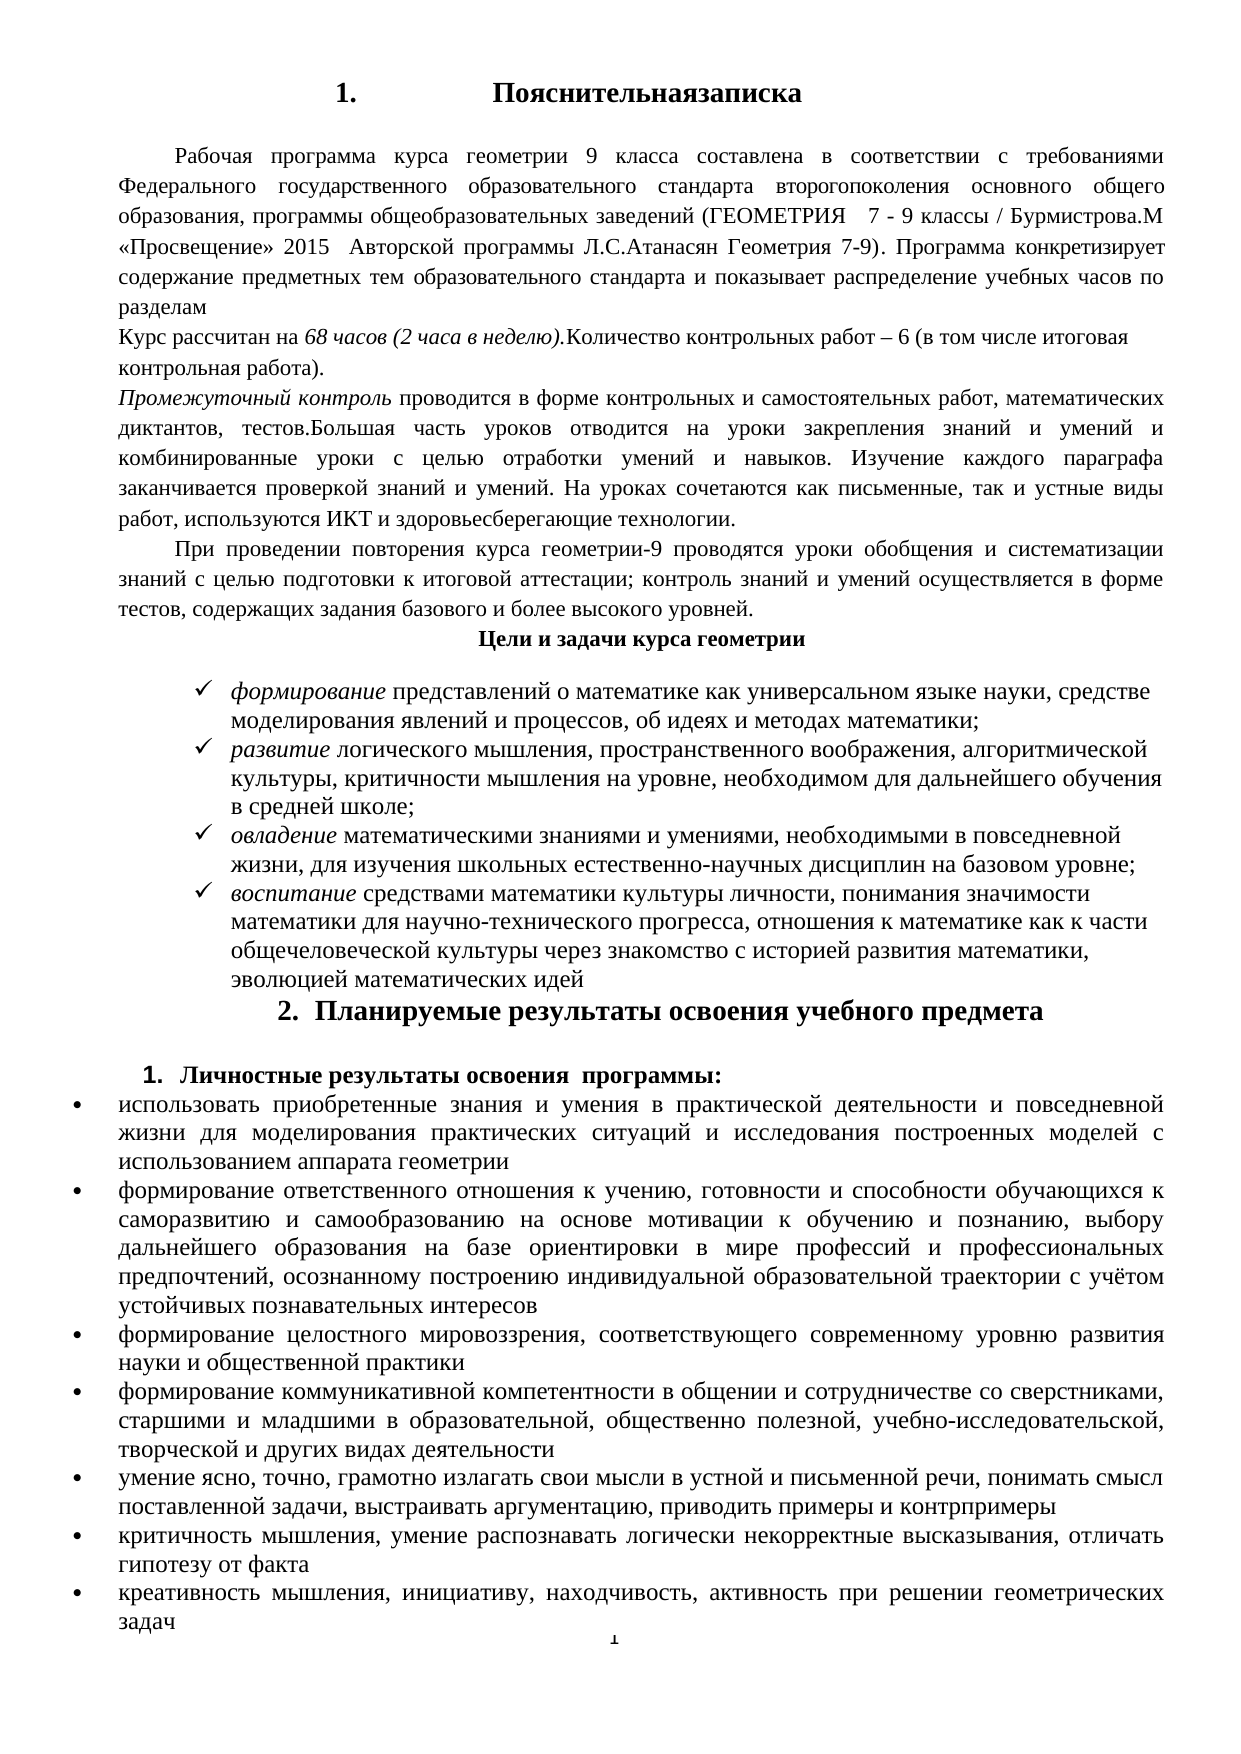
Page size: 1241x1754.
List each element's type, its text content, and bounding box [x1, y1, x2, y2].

list критичность мышления, умение распознавать логически некорректные высказывания, отличать гипотезу от факта [74, 1520, 1165, 1577]
list формирование целостного мировоззрения, соответствующего современному уровню развития науки и общественной практики [74, 1319, 1165, 1376]
list умение ясно, точно, грамотно излагать свои мысли в устной и письменной речи, понимать смысл поставленной задачи, выстраивать аргументацию, приводить примеры и контрпримеры [74, 1462, 1165, 1520]
list формирование ответственного отношения к учению, готовности и способности обучающихся к саморазвитию и самообразованию на основе мотивации к обучению и познанию, выбору дальнейшего образования на базе ориентировки в мире профессий и профессиональных предпочтений, осознанному построению индивидуальной образовательной траектории с учётом устойчивых познавательных интересов [74, 1175, 1165, 1319]
list креативность мышления, инициативу, находчивость, активность при решении геометрических задач [74, 1577, 1165, 1635]
text При проведении повторения курса геометрии-9 проводятся уроки обобщения и систематизации знаний с целью подготовки к итоговой аттестации; контроль знаний и умений осуществляется в форме тестов, содержащих задания базового и более высокого уровней. [118, 535, 1165, 622]
list формирование коммуникативной компетентности в общении и сотрудничестве со сверстниками, старшими и младшими в образовательной, общественно полезной, учебно-исследовательской, творческой и других видах деятельности [74, 1376, 1165, 1462]
text Курс рассчитан на 68 часов (2 часа в неделю).Количество контрольных работ – 6 (в том числе итоговая контрольная работа). [118, 323, 1165, 380]
subtitle Пояснительнаязаписка [233, 75, 1165, 108]
list овладение математическими знаниями и умениями, необходимыми в повседневной жизни, для изучения школьных естественно-научных дисциплин на базовом уровне; [193, 820, 1165, 878]
text Промежуточный контроль проводится в форме контрольных и самостоятельных работ, математических диктантов, тестов.Большая часть уроков отводится на уроки закрепления знаний и умений и комбинированные уроки с целью отработки умений и навыков. Изучение каждого параграфа заканчивается проверкой знаний и умений. На уроках сочетаются как письменные, так и устные виды работ, используются ИКТ и здоровьесберегающие технологии. [118, 384, 1165, 531]
list развитие логического мышления, пространственного воображения, алгоритмической культуры, критичности мышления на уровне, необходимом для дальнейшего обучения в средней школе; [193, 734, 1165, 820]
list использовать приобретенные знания и умения в практической деятельности и повседневной жизни для моделирования практических ситуаций и исследования построенных моделей с использованием аппарата геометрии [74, 1089, 1165, 1175]
list Планируемые результаты освоения учебного предмета [156, 993, 1165, 1026]
list формирование представлений о математике как универсальном языке науки, средстве моделирования явлений и процессов, об идеях и методах математики; [193, 676, 1165, 734]
list воспитание средствами математики культуры личности, понимания значимости математики для научно-технического прогресса, отношения к математике как к части общечеловеческой культуры через знакомство с историей развития математики, эволюцией математических идей [193, 878, 1165, 993]
list Личностные результаты освоения программы: [142, 1060, 1165, 1089]
text Рабочая программа курса геометрии 9 класса составлена в соответствии с требованиями Федерального государственного образовательного стандарта второгопоколения основного общего образования, программы общеобразовательных заведений (ГЕОМЕТРИЯ 7 - 9 классы / Бурмистрова.М «Просвещение» 2015 Авторской программы Л.С.Атанасян Геометрия 7-9). Программа конкретизирует содержание предметных тем образовательного стандарта и показывает распределение учебных часов по разделам [118, 142, 1165, 319]
text Цели и задачи курса геометрии [118, 625, 1165, 652]
